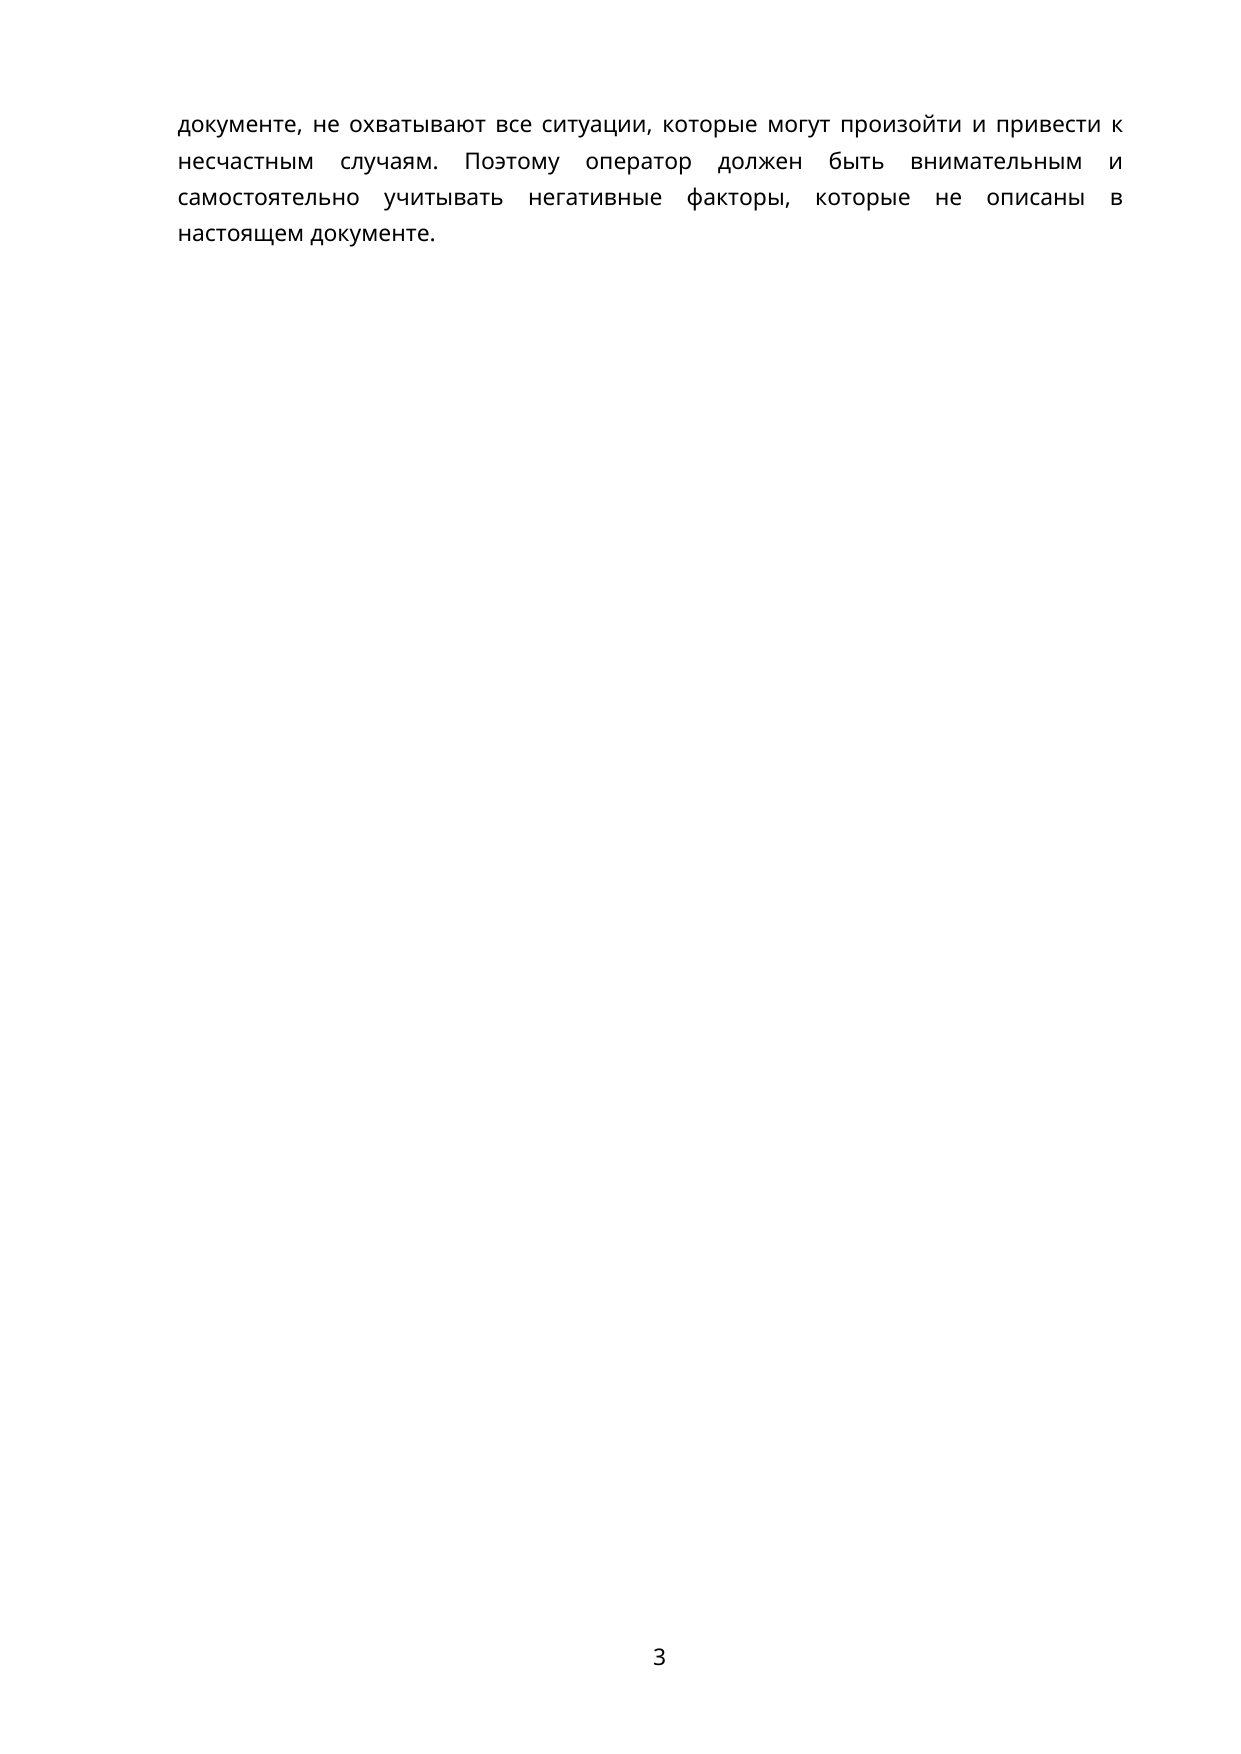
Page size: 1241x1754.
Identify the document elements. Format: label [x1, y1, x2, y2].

text [177, 108, 1123, 248]
